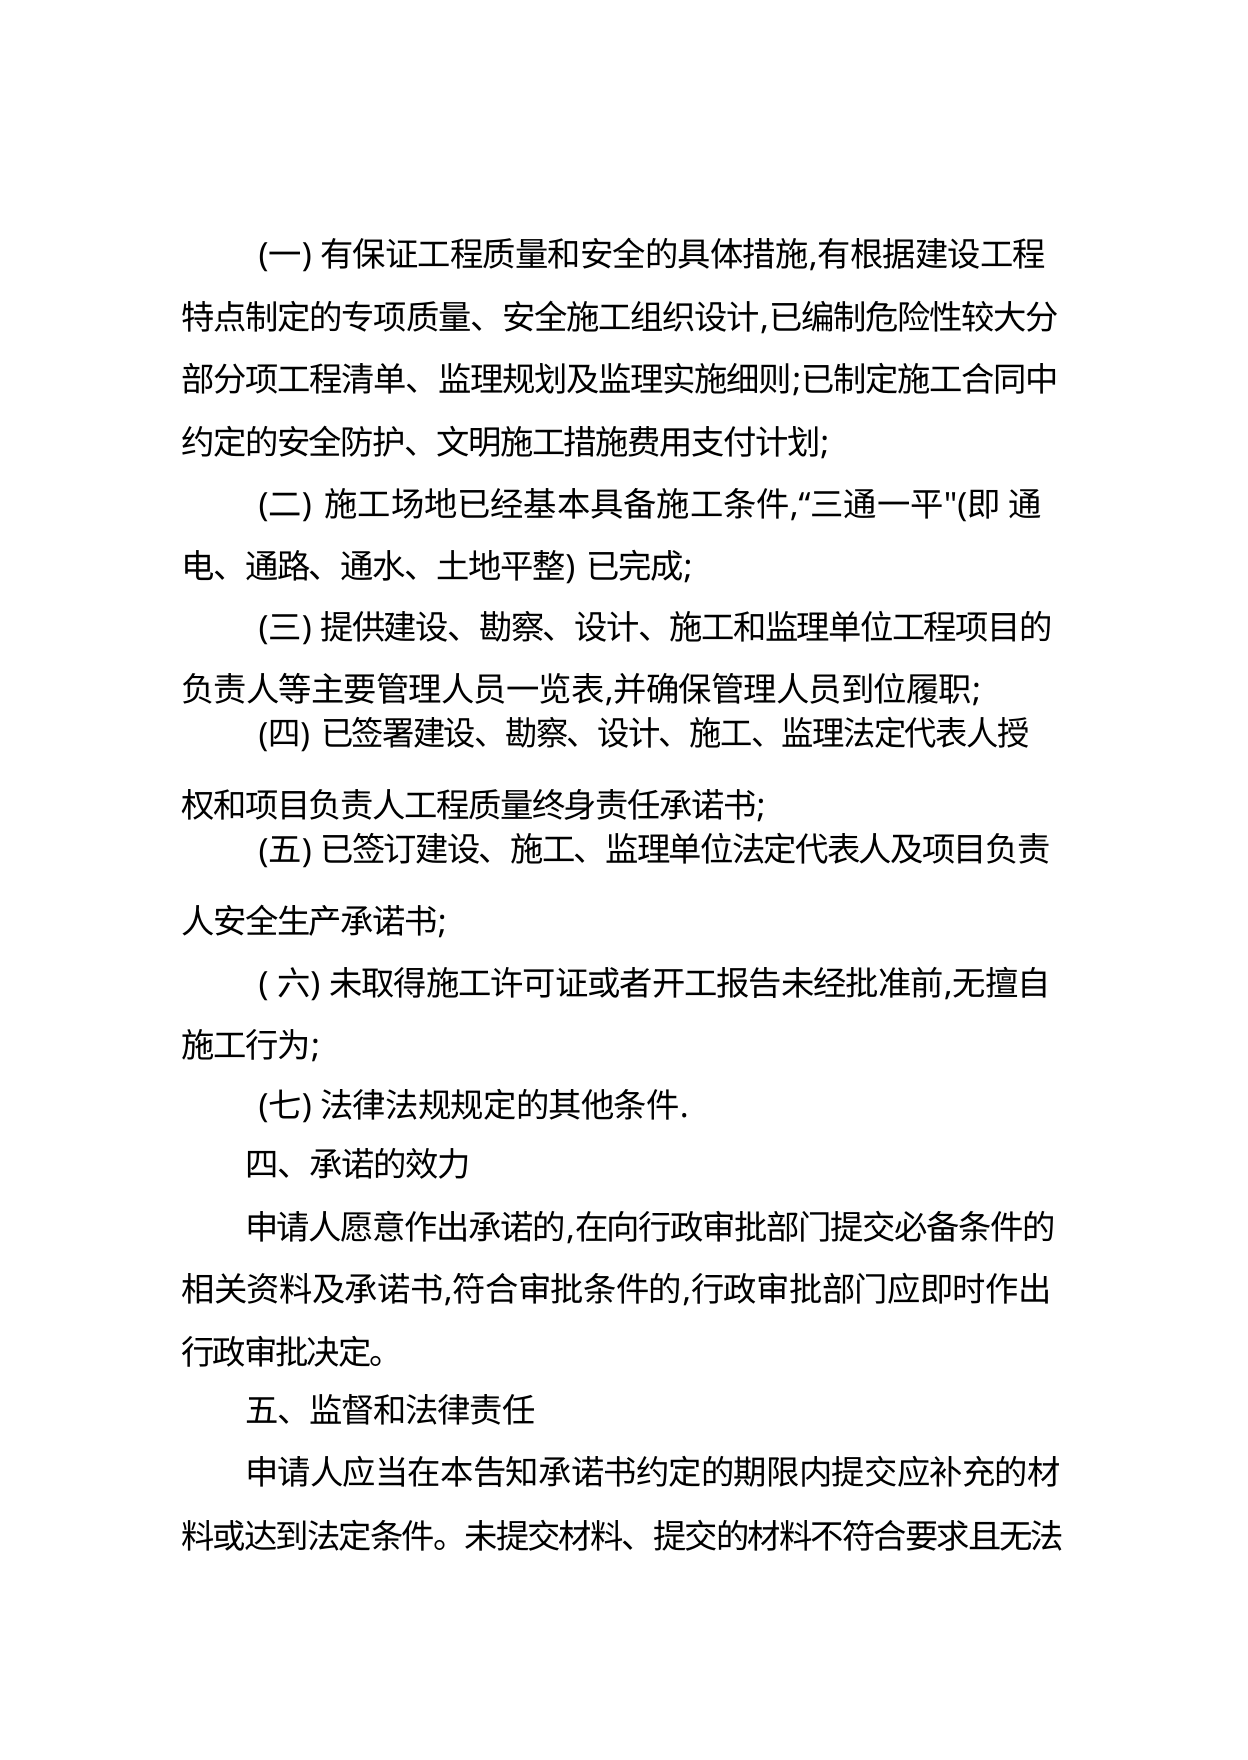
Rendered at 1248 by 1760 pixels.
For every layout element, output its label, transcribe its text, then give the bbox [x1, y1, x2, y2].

text 人安全生产承诺书; [181, 898, 1065, 943]
text 申请人愿意作出承诺的,在向行政审批部门提交必备条件的 相关资料及承诺书,符合审批条件的,行政审批部门应即时作出 行政审批决定。 [181, 1201, 1065, 1374]
text 四、承诺的效力 [181, 1141, 1065, 1186]
text 权和项目负责人工程质量终身责任承诺书; [181, 782, 1065, 827]
text 申请人应当在本告知承诺书约定的期限内提交应补充的材 料或达到法定条件。未提交材料、提交的材料不符合要求且无法 [181, 1446, 1065, 1558]
text (二) 施工场地已经基本具备施工条件,“三通一平"(即 通电、通路、通水、土地平整) 已完成; [181, 478, 1060, 588]
text (七) 法律法规规定的其他条件. [181, 1081, 1065, 1126]
text (四) 已签署建设、勘察、设计、施工、监理法定代表人授 [181, 724, 1065, 782]
text 五、监督和法律责任 [181, 1388, 1065, 1432]
text (一) 有保证工程质量和安全的具体措施,有根据建设工程 特点制定的专项质量、安全施工组织设计,已编制危险性较大分部分项工程清单、监理规划及监理实施细则;已制定施工合同中约定的安全防护、文明施工措施费用支付计划; [181, 228, 1065, 464]
text (五) 已签订建设、施工、监理单位法定代表人及项目负责 [181, 840, 1065, 898]
text ( 六) 未取得施工许可证或者开工报告未经批准前,无擅自 施工行为; [181, 957, 1064, 1067]
text (三) 提供建设、勘察、设计、施工和监理单位工程项目的 负责人等主要管理人员一览表,并确保管理人员到位履职; [181, 601, 1062, 711]
